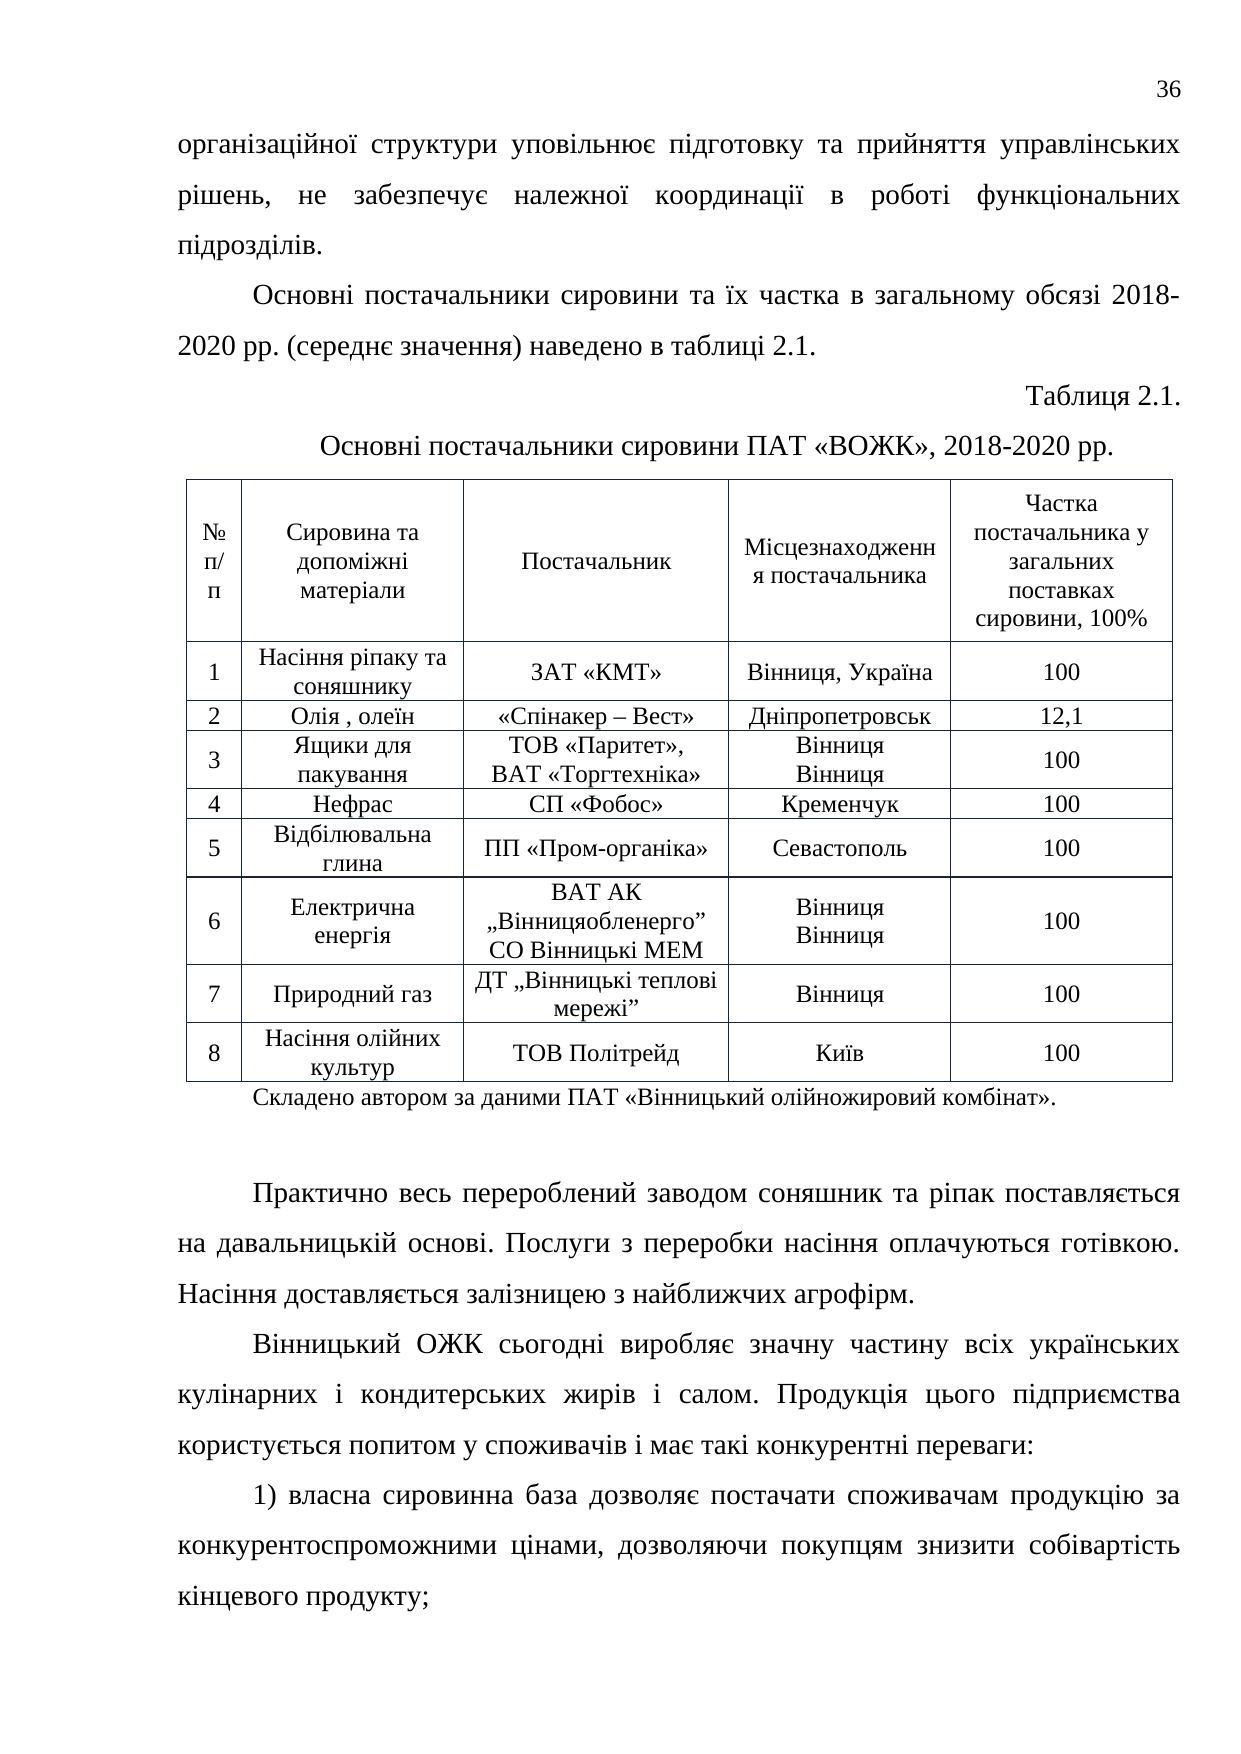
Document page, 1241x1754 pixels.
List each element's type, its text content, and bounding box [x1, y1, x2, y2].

table_cell Відбілювальна глина [242, 819, 463, 876]
table_cell Насіння ріпаку та соняшнику [242, 642, 463, 700]
text Основні постачальники сировини ПАТ «ВОЖК», 2018-2020 рр. [177, 428, 1181, 462]
table_header № п/п [187, 480, 241, 641]
table_cell ДТ „Вінницькі теплові мережі” [464, 965, 728, 1022]
table_header Постачальник [464, 480, 728, 641]
table_cell Олія , олеїн [242, 701, 463, 729]
table_cell Севастополь [729, 819, 950, 876]
text Практично весь перероблений заводом соняшник та ріпак поставляється на давальницькій основі. Послуги з переробки насіння оплачуються готівкою. Насіння доставляється залізницею з найближчих агрофірм. [177, 1175, 1181, 1309]
table_header Частка постачальника у загальних поставках сировини, 100% [951, 480, 1172, 641]
table_cell 100 [951, 819, 1172, 876]
text Основні постачальники сировини та їх частка в загальному обсязі 2018-2020 рр. (середнє значення) наведено в таблиці 2.1. [177, 277, 1181, 361]
table_cell 100 [951, 1023, 1172, 1081]
table_cell 100 [951, 878, 1172, 964]
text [177, 127, 1181, 261]
table_cell СП «Фобос» [464, 789, 728, 818]
table_cell 1 [187, 642, 241, 700]
table_cell Вінниця, Україна [729, 642, 950, 700]
table_cell 2 [187, 701, 241, 729]
text 1) власна сировинна база дозволяє постачати споживачам продукцію за конкурентоспроможними цінами, дозволяючи покупцям знизити собівартість кінцевого продукту; [177, 1477, 1181, 1611]
table_cell Електрична енергія [242, 878, 463, 964]
table_cell ТОВ Політрейд [464, 1023, 728, 1081]
table_cell 100 [951, 965, 1172, 1022]
table_cell 6 [187, 878, 241, 964]
table_cell ЗАТ «КМТ» [464, 642, 728, 700]
table_cell 100 [951, 731, 1172, 788]
table_cell 100 [951, 789, 1172, 818]
table_cell Кременчук [729, 789, 950, 818]
table_cell Насіння олійних культур [242, 1023, 463, 1081]
table_cell «Спінакер – Вест» [464, 701, 728, 729]
table_header Місцезнаходження постачальника [729, 480, 950, 641]
table_cell 100 [951, 642, 1172, 700]
table_cell ТОВ «Паритет», ВАТ «Торгтехніка» [464, 731, 728, 788]
table_cell Нефрас [242, 789, 463, 818]
table_cell Київ [729, 1023, 950, 1081]
table_header Сировина та допоміжні матеріали [242, 480, 463, 641]
table_cell 7 [187, 965, 241, 1022]
table_cell 4 [187, 789, 241, 818]
table_cell 5 [187, 819, 241, 876]
table_cell Вінниця Вінниця [729, 878, 950, 964]
table_cell Природний газ [242, 965, 463, 1022]
text Таблиця 2.1. [177, 378, 1181, 412]
table_cell Вінниця Вінниця [729, 731, 950, 788]
table_cell ПП «Пром-органіка» [464, 819, 728, 876]
text Вінницький ОЖК сьогодні виробляє значну частину всіх українських кулінарних і кондитерських жирів і салом. Продукція цього підприємства користується попитом у споживачів і має такі конкурентні переваги: [177, 1326, 1181, 1460]
table_cell Вінниця [729, 965, 950, 1022]
table_cell Ящики для пакування [242, 731, 463, 788]
table_cell 3 [187, 731, 241, 788]
table_cell Дніпропетровськ [729, 701, 950, 729]
table_cell ВАТ АК „Вінницяобленерго” СО Вінницькі МЕМ [464, 878, 728, 964]
text Складено автором за даними ПАТ «Вінницький олійножировий комбінат». [177, 1082, 1181, 1111]
table_cell 12,1 [951, 701, 1172, 729]
table_cell 8 [187, 1023, 241, 1081]
